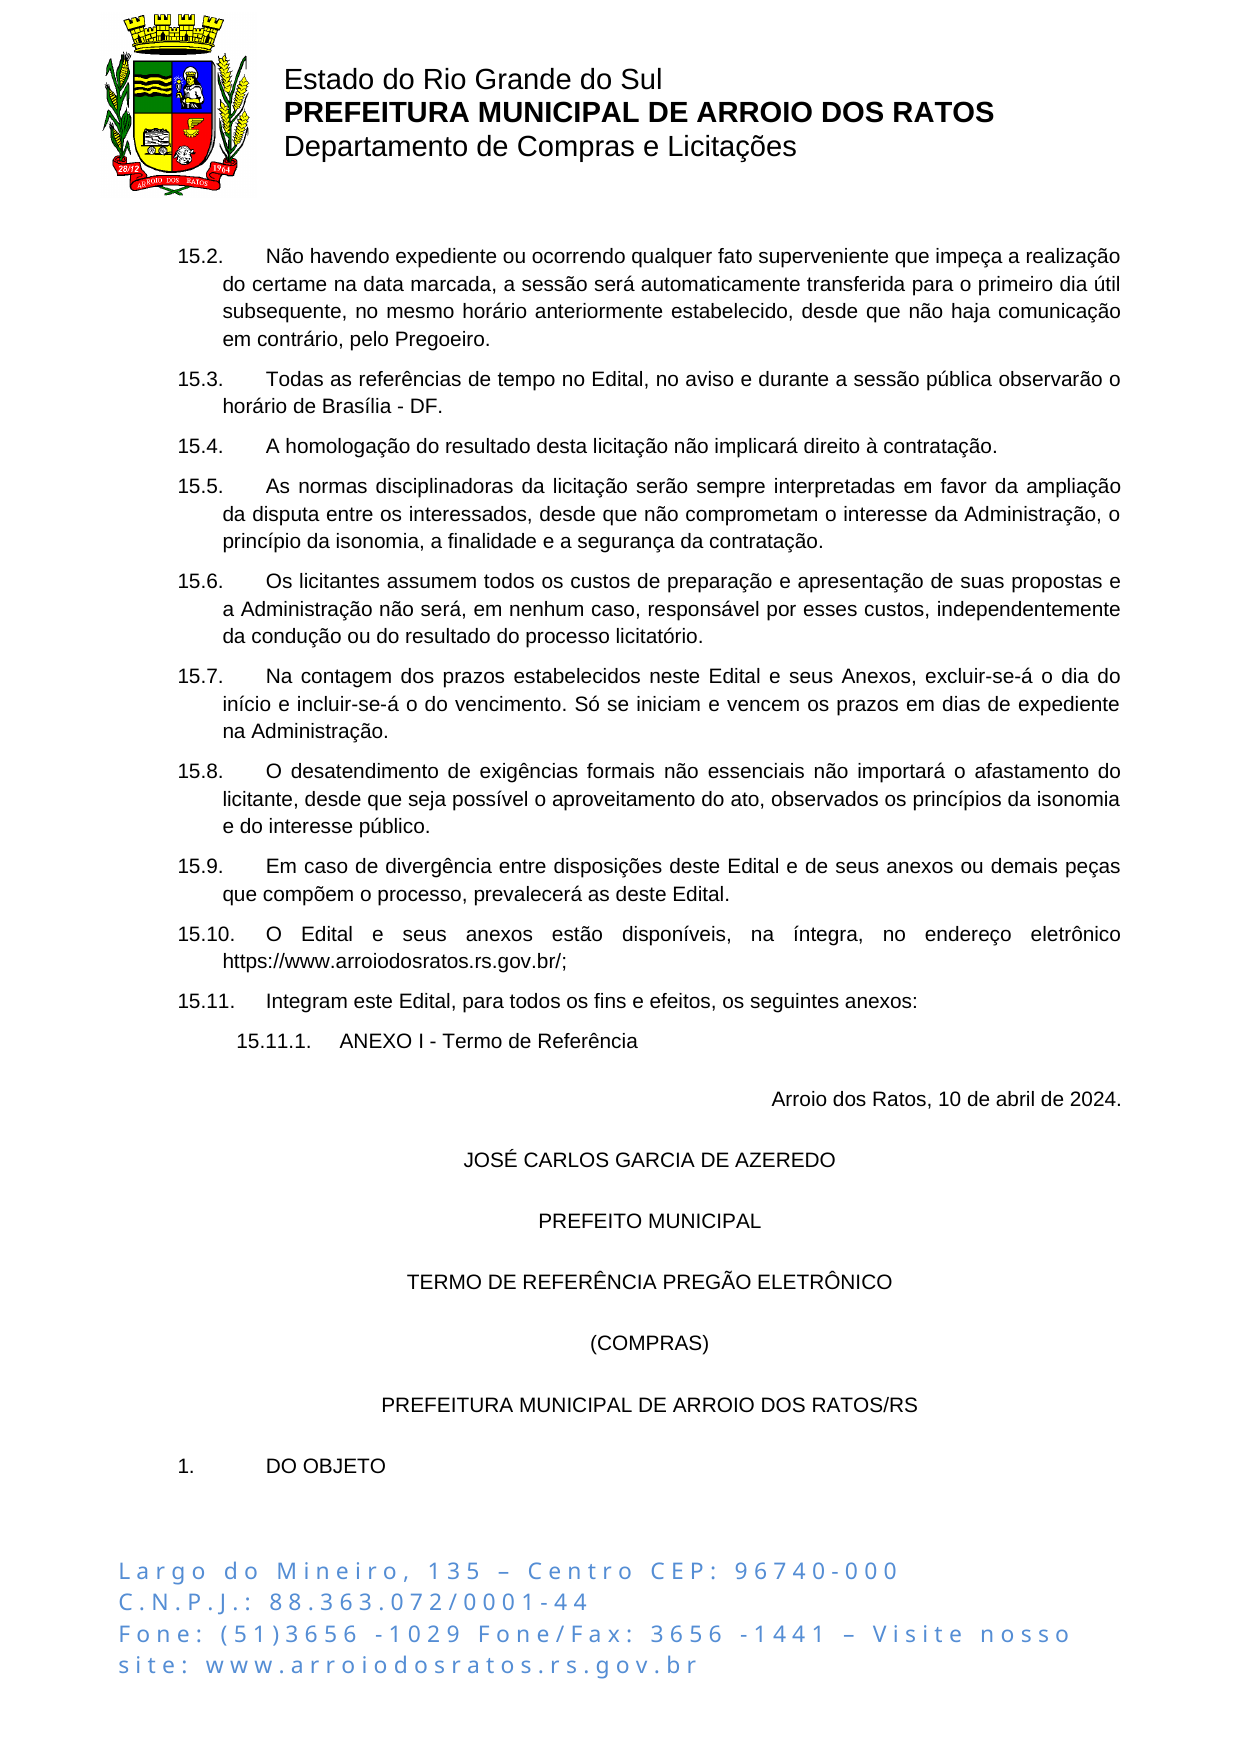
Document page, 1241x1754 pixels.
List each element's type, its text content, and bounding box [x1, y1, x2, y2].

text Os licitantes assumem todos os custos de preparação e apresentação de suas propostas e a Administração não será, em nenhum caso, responsável por esses custos, independentemente da condução ou do resultado do processo licitatório. [177, 569, 1122, 648]
text Em caso de divergência entre disposições deste Edital e de seus anexos ou demais peças que compõem o processo, prevalecerá as deste Edital. [177, 854, 1122, 906]
picture [100, 12, 257, 198]
text PREFEITURA MUNICIPAL DE ARROIO DOS RATOS/RS [118, 1392, 1122, 1416]
text Na contagem dos prazos estabelecidos neste Edital e seus Anexos, excluir-se-á o dia do início e incluir-se-á o do vencimento. Só se iniciam e vencem os prazos em dias de expediente na Administração. [177, 664, 1122, 743]
text ANEXO I - Termo de Referência [236, 1029, 1122, 1053]
text As normas disciplinadoras da licitação serão sempre interpretadas em favor da ampliação da disputa entre os interessados, desde que não comprometam o interesse da Administração, o princípio da isonomia, a finalidade e a segurança da contratação. [177, 474, 1122, 553]
text Todas as referências de tempo no Edital, no aviso e durante a sessão pública observarão o horário de Brasília - DF. [177, 367, 1122, 418]
text PREFEITO MUNICIPAL [118, 1209, 1122, 1233]
text (COMPRAS) [118, 1331, 1122, 1355]
text JOSÉ CARLOS GARCIA DE AZEREDO [118, 1148, 1122, 1172]
text TERMO DE REFERÊNCIA PREGÃO ELETRÔNICO [118, 1270, 1122, 1294]
text Integram este Edital, para todos os fins e efeitos, os seguintes anexos: [177, 989, 1122, 1013]
text Arroio dos Ratos, 10 de abril de 2024. [118, 1087, 1122, 1111]
text A homologação do resultado desta licitação não implicará direito à contratação. [177, 434, 1122, 458]
text Não havendo expediente ou ocorrendo qualquer fato superveniente que impeça a realização do certame na data marcada, a sessão será automaticamente transferida para o primeiro dia útil subsequente, no mesmo horário anteriormente estabelecido, desde que não haja comunicação em contrário, pelo Pregoeiro. [177, 244, 1122, 351]
text O desatendimento de exigências formais não essenciais não importará o afastamento do licitante, desde que seja possível o aproveitamento do ato, observados os princípios da isonomia e do interesse público. [177, 759, 1122, 838]
text 1. DO OBJETO [118, 1453, 1122, 1477]
text O Edital e seus anexos estão disponíveis, na íntegra, no endereço eletrônico https://www.arroiodosratos.rs.gov.br/; [177, 922, 1122, 973]
